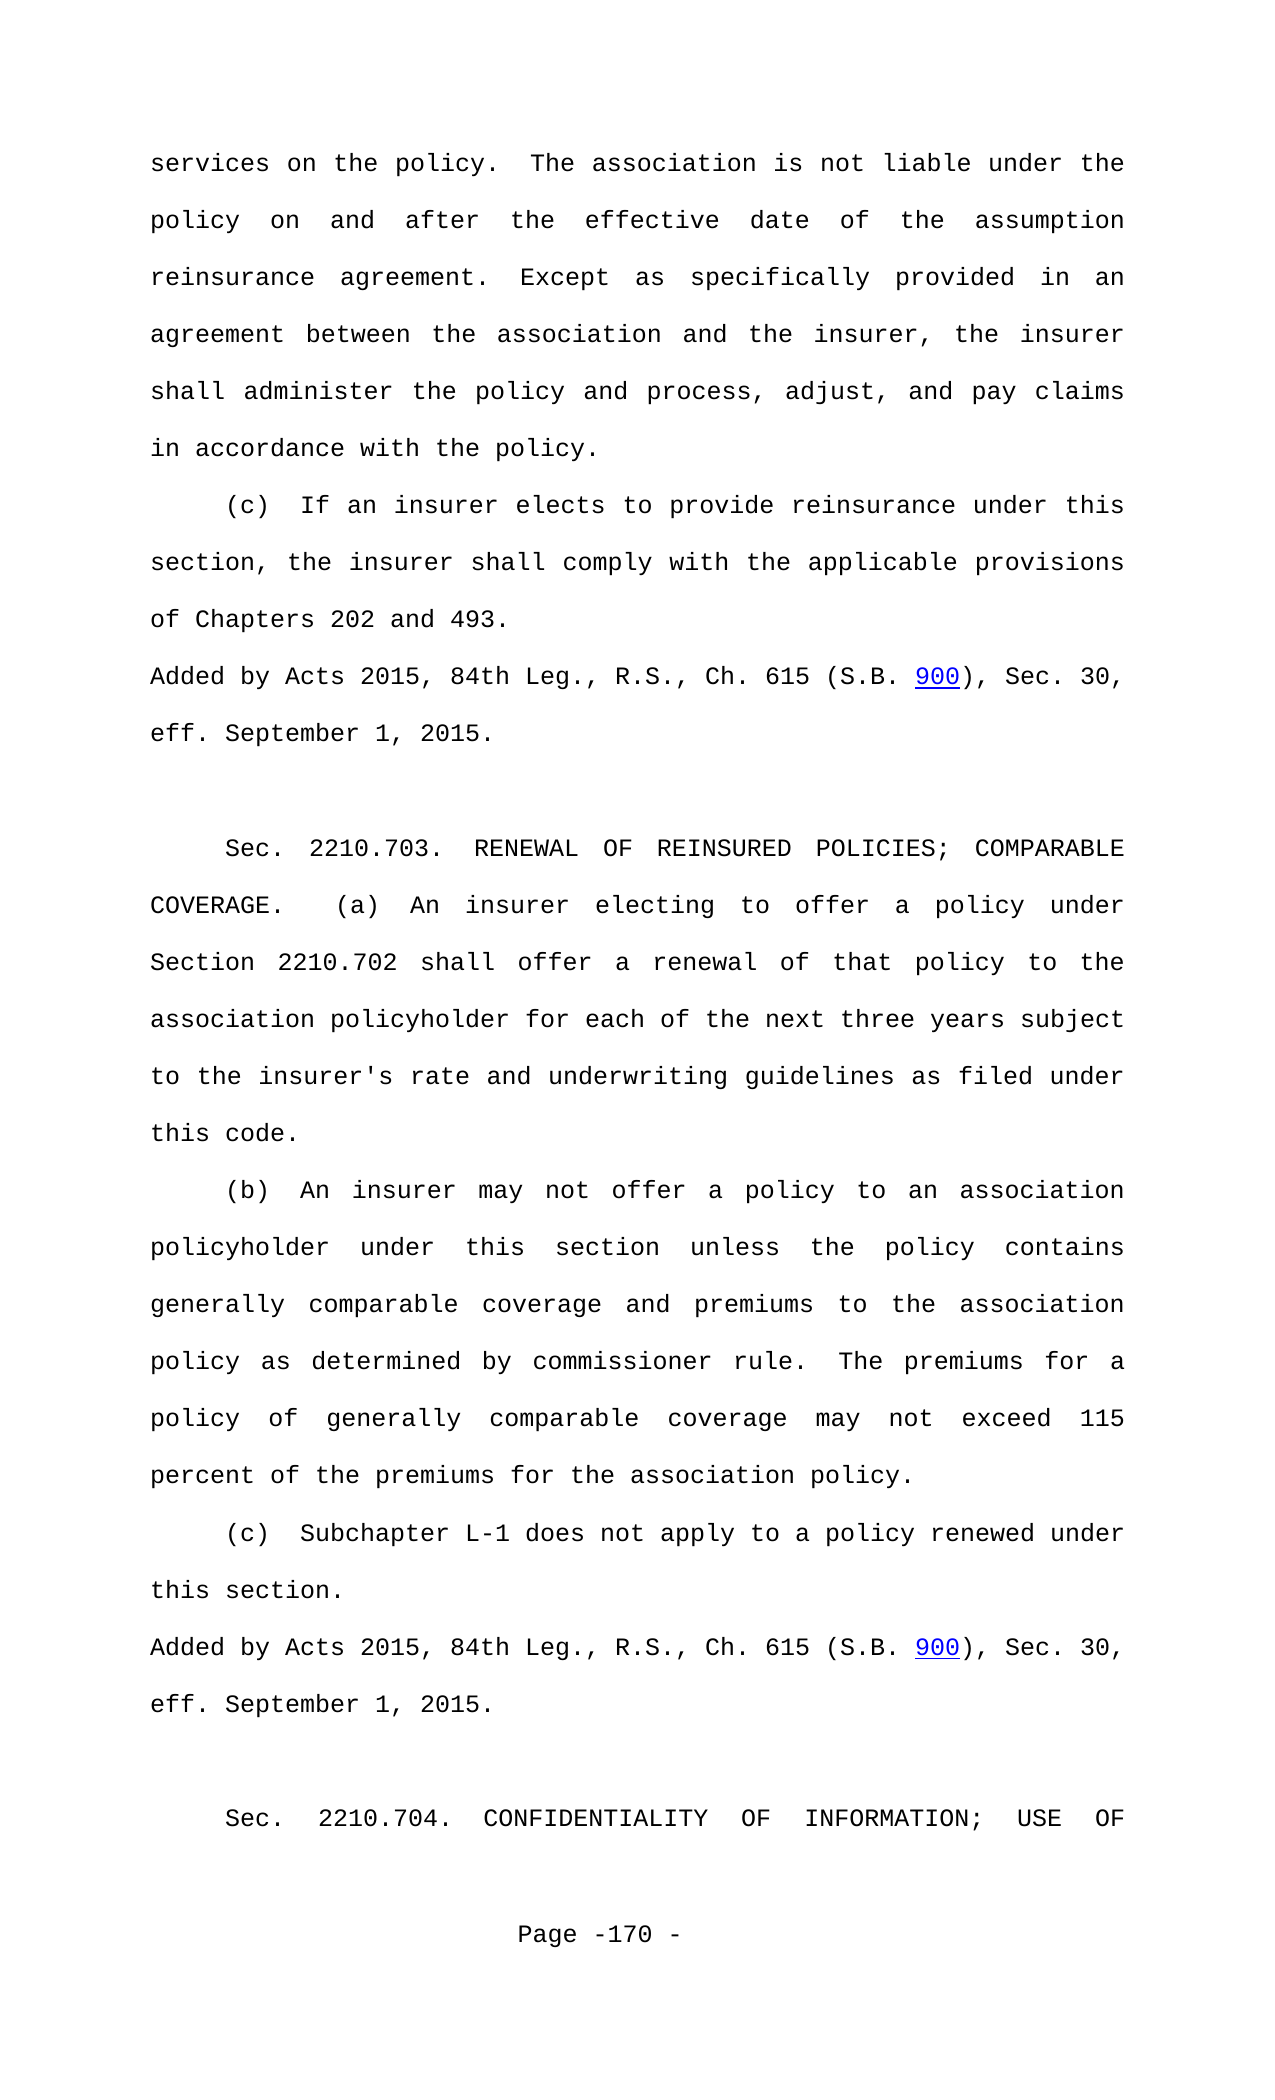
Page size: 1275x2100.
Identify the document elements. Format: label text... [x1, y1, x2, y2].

text Added by Acts 2015, 84th Leg., R.S., Ch. 615 (S.B. 900), Sec. 30, eff. September 1, 2015. [150, 664, 1125, 749]
text (b) An insurer may not offer a policy to an association policyholder under this section unless the policy contains generally comparable coverage and premiums to the association policy as determined by commissioner rule. The premiums for a policy of generally comparable coverage may not exceed 115 percent of the premiums for the association policy. [150, 1177, 1125, 1491]
text Sec. 2210.703. RENEWAL OF REINSURED POLICIES; COMPARABLE COVERAGE. (a) An insurer electing to offer a policy under Section 2210.702 shall offer a renewal of that policy to the association policyholder for each of the next three years subject to the insurer's rate and underwriting guidelines as filed under this code. [150, 835, 1125, 1149]
text Added by Acts 2015, 84th Leg., R.S., Ch. 615 (S.B. 900), Sec. 30, eff. September 1, 2015. [150, 1634, 1125, 1720]
text (c) Subchapter L-1 does not apply to a policy renewed under this section. [150, 1520, 1125, 1606]
text (c) If an insurer elects to provide reinsurance under this section, the insurer shall comply with the applicable provisions of Chapters 202 and 493. [150, 492, 1125, 635]
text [150, 1805, 1125, 1834]
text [150, 150, 1125, 464]
